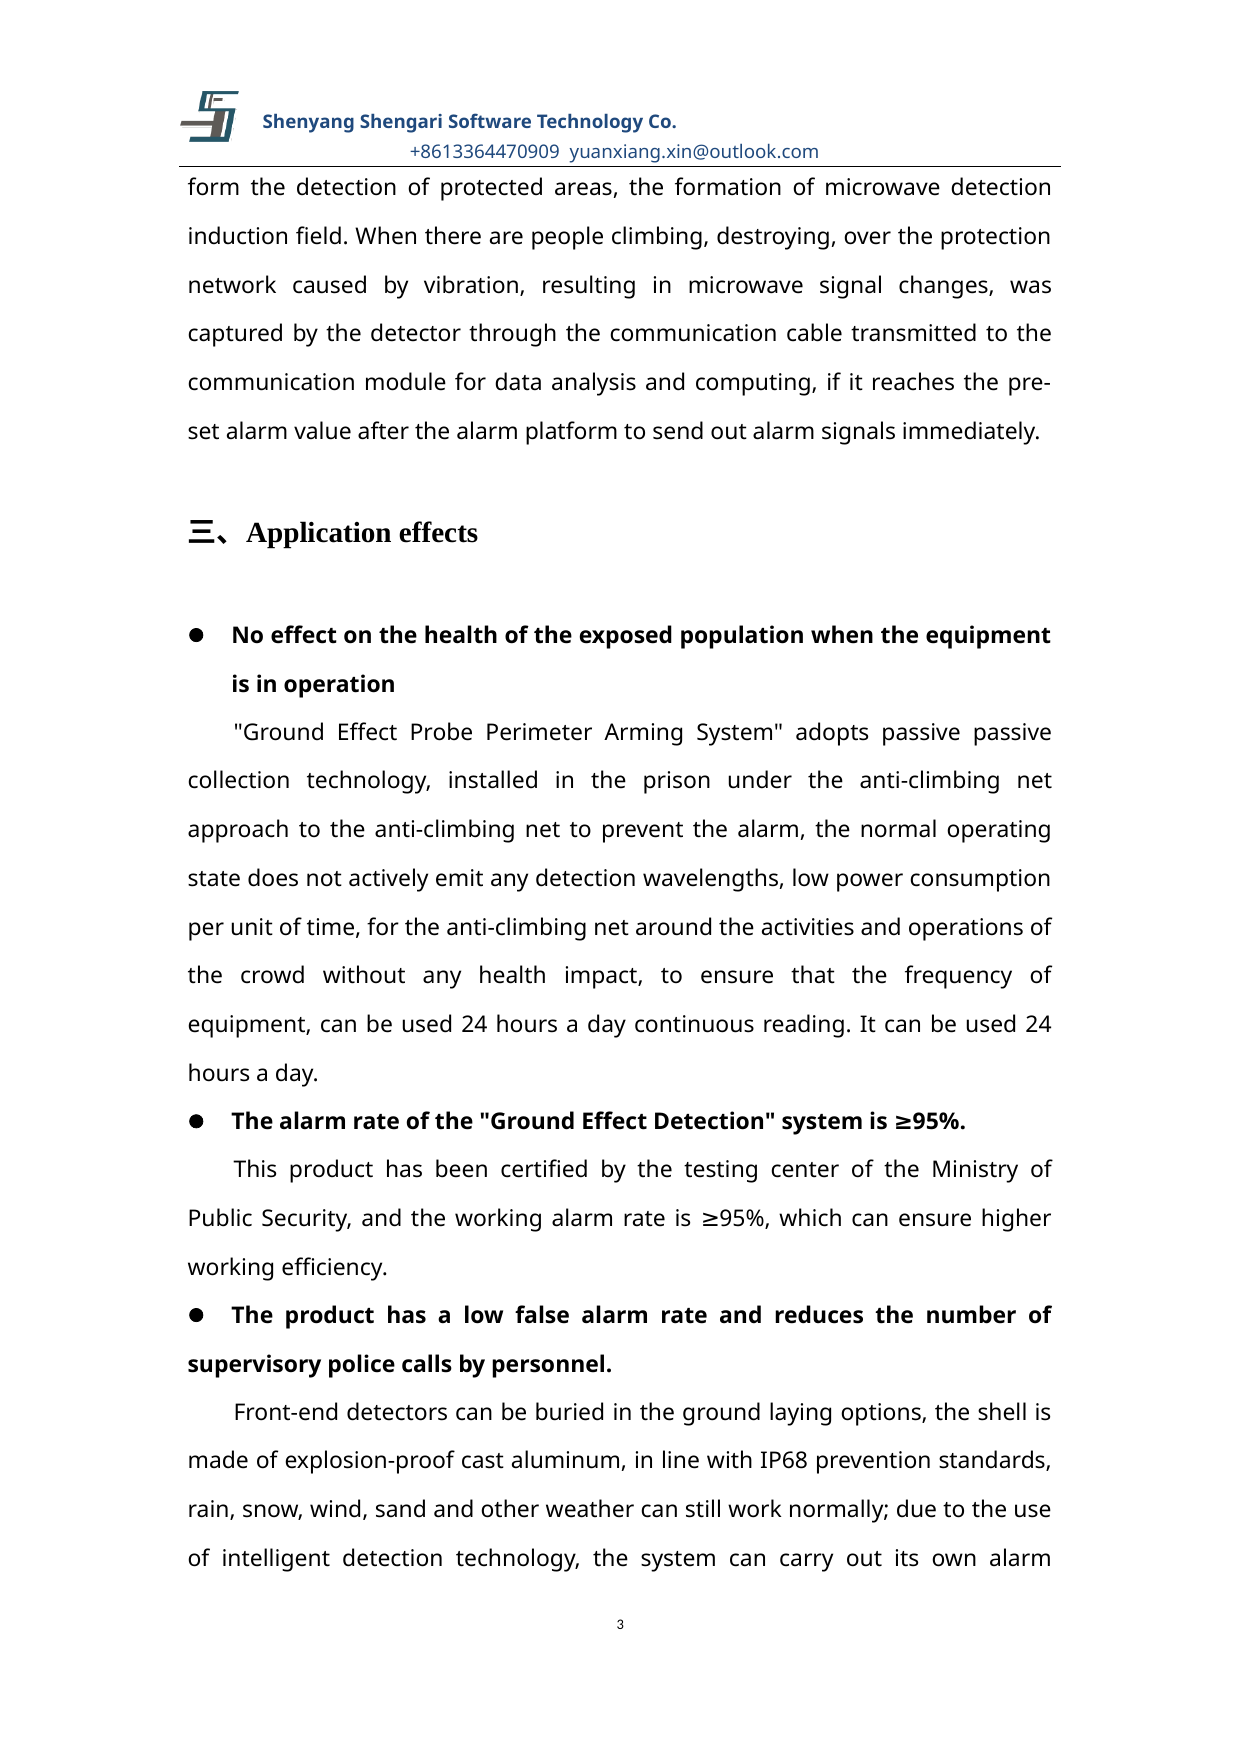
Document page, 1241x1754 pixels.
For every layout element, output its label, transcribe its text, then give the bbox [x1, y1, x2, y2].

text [187, 1395, 1053, 1574]
list The alarm rate of the "Ground Effect Detection" system is ≥95%. [187, 1104, 1053, 1137]
text "Ground Effect Probe Perimeter Arming System" adopts passive passive collection technology, installed in the prison under the anti-climbing net approach to the anti-climbing net to prevent the alarm, the normal operating state does not actively emit any detection wavelengths, low power consumption per unit of time, for the anti-climbing net around the activities and operations of the crowd without any health impact, to ensure that the frequency of equipment, can be used 24 hours a day continuous reading. It can be used 24 hours a day. [187, 715, 1053, 1089]
list Ground Effect Detection Sensors [180, 91, 240, 143]
list The product has a low false alarm rate and reduces the number of supervisory police calls by personnel. [187, 1298, 1053, 1379]
text This product has been certified by the testing center of the Ministry of Public Security, and the working alarm rate is ≥95%, which can ensure higher working efficiency. [187, 1153, 1053, 1283]
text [187, 170, 1053, 447]
list No effect on the health of the exposed population when the equipment is in operation [187, 618, 1053, 699]
subtitle Application effects [187, 498, 1053, 563]
